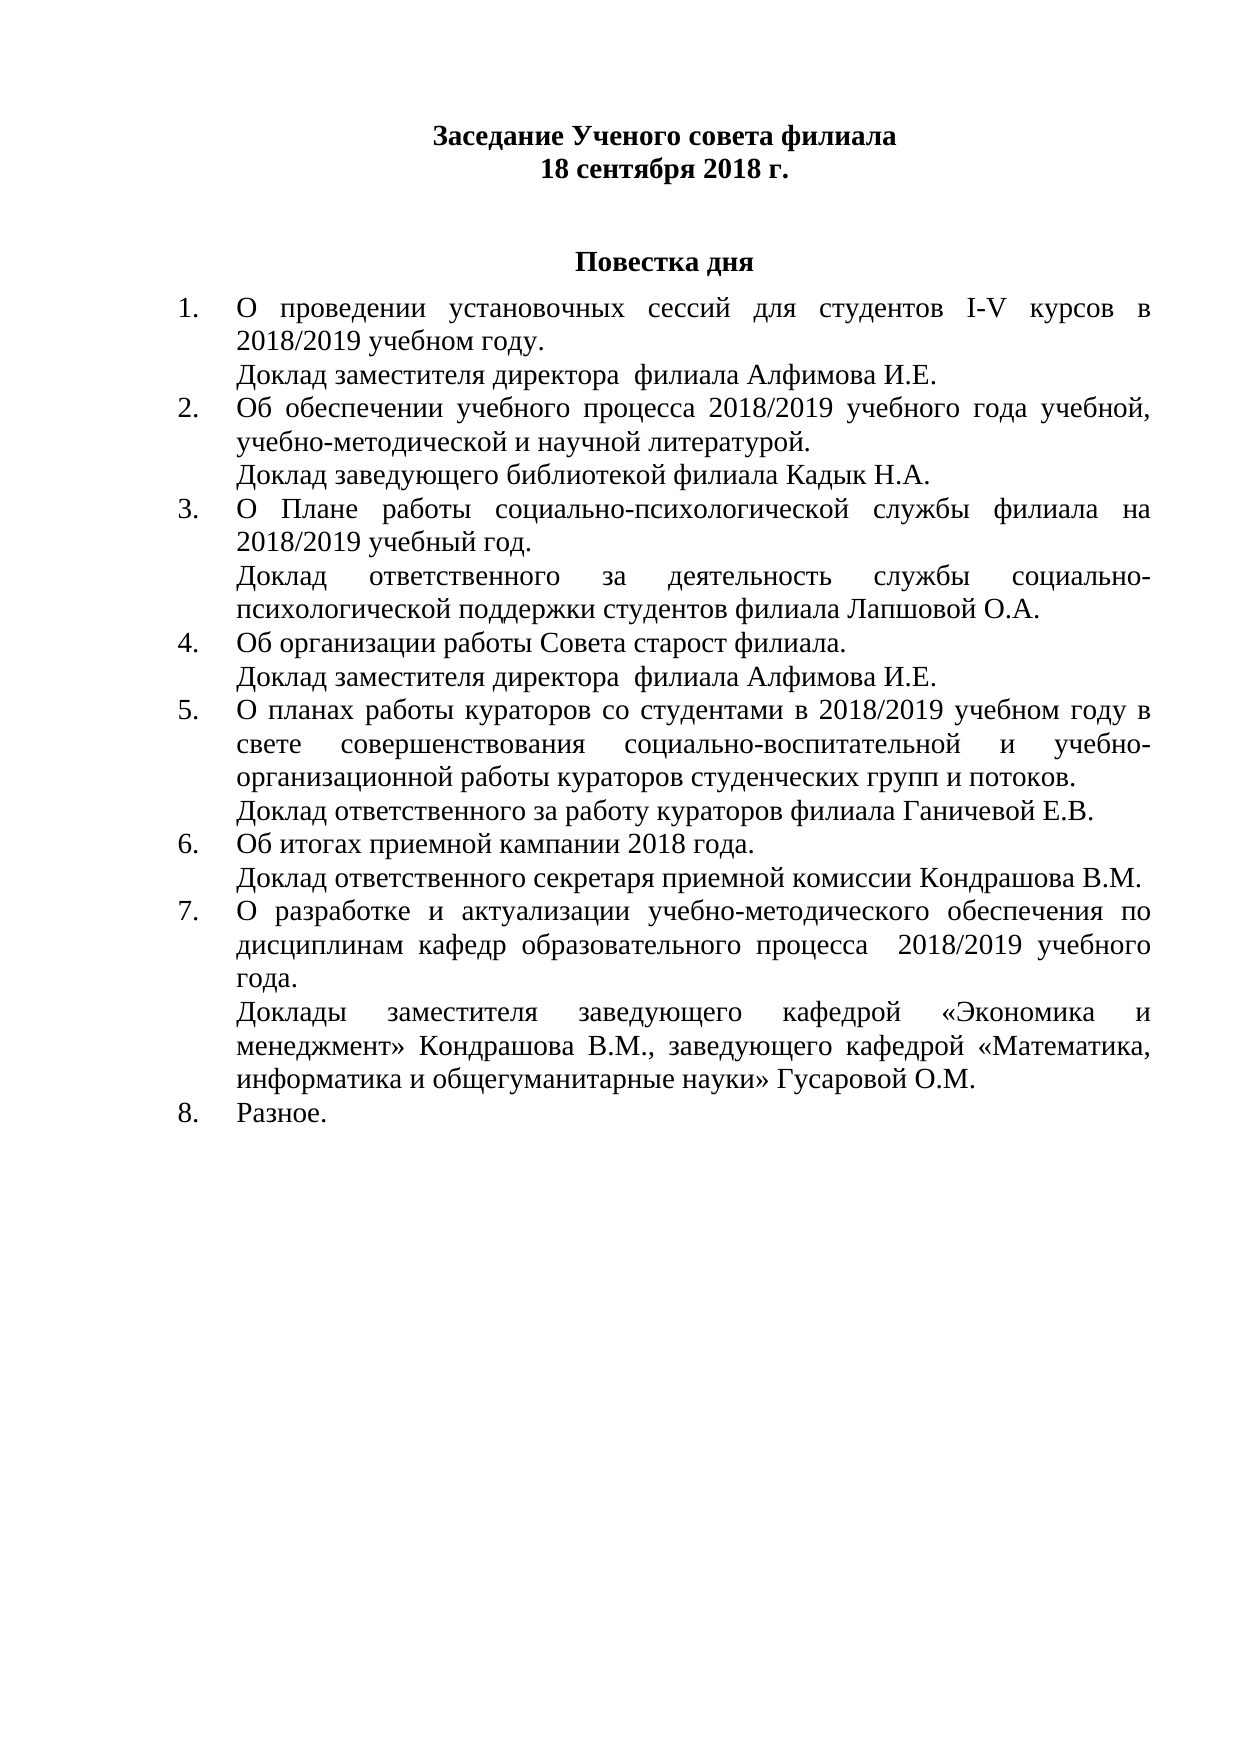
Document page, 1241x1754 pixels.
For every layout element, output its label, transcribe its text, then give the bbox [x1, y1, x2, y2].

text Заседание Ученого совета филиала [177, 118, 1152, 152]
list Разное. [177, 1095, 1152, 1128]
list Доклады заместителя заведующего кафедрой «Экономика и менеджмент» Кондрашова В.М., заведующего кафедрой «Математика, информатика и общегуманитарные науки» Гусаровой О.М. [236, 994, 1152, 1095]
list Об организации работы Совета старост филиала. [177, 625, 1152, 659]
list Доклад заместителя директора филиала Алфимова И.Е. [236, 357, 1152, 390]
list Доклад ответственного секретаря приемной комиссии Кондрашова В.М. [236, 860, 1152, 893]
list О разработке и актуализации учебно-методического обеспечения по дисциплинам кафедр образовательного процесса 2018/2019 учебного года. [177, 893, 1152, 994]
text Повестка дня [177, 244, 1152, 277]
list О Плане работы социально-психологической службы филиала на 2018/2019 учебный год. [177, 491, 1152, 558]
text 18 сентября 2018 г. [177, 152, 1152, 185]
list Доклад заведующего библиотекой филиала Кадык Н.А. [236, 457, 1152, 491]
list Доклад заместителя директора филиала Алфимова И.Е. [236, 659, 1152, 692]
list О проведении установочных сессий для студентов I-V курсов в 2018/2019 учебном году. [177, 290, 1152, 357]
list Доклад ответственного за работу кураторов филиала Ганичевой Е.В. [236, 793, 1152, 826]
list Об обеспечении учебного процесса 2018/2019 учебного года учебной, учебно-методической и научной литературой. [177, 390, 1152, 457]
list Об итогах приемной кампании 2018 года. [177, 826, 1152, 860]
list Доклад ответственного за деятельность службы социально-психологической поддержки студентов филиала Лапшовой О.А. [236, 558, 1152, 625]
list О планах работы кураторов со студентами в 2018/2019 учебном году в свете совершенствования социально-воспитательной и учебно-организационной работы кураторов студенческих групп и потоков. [177, 692, 1152, 793]
